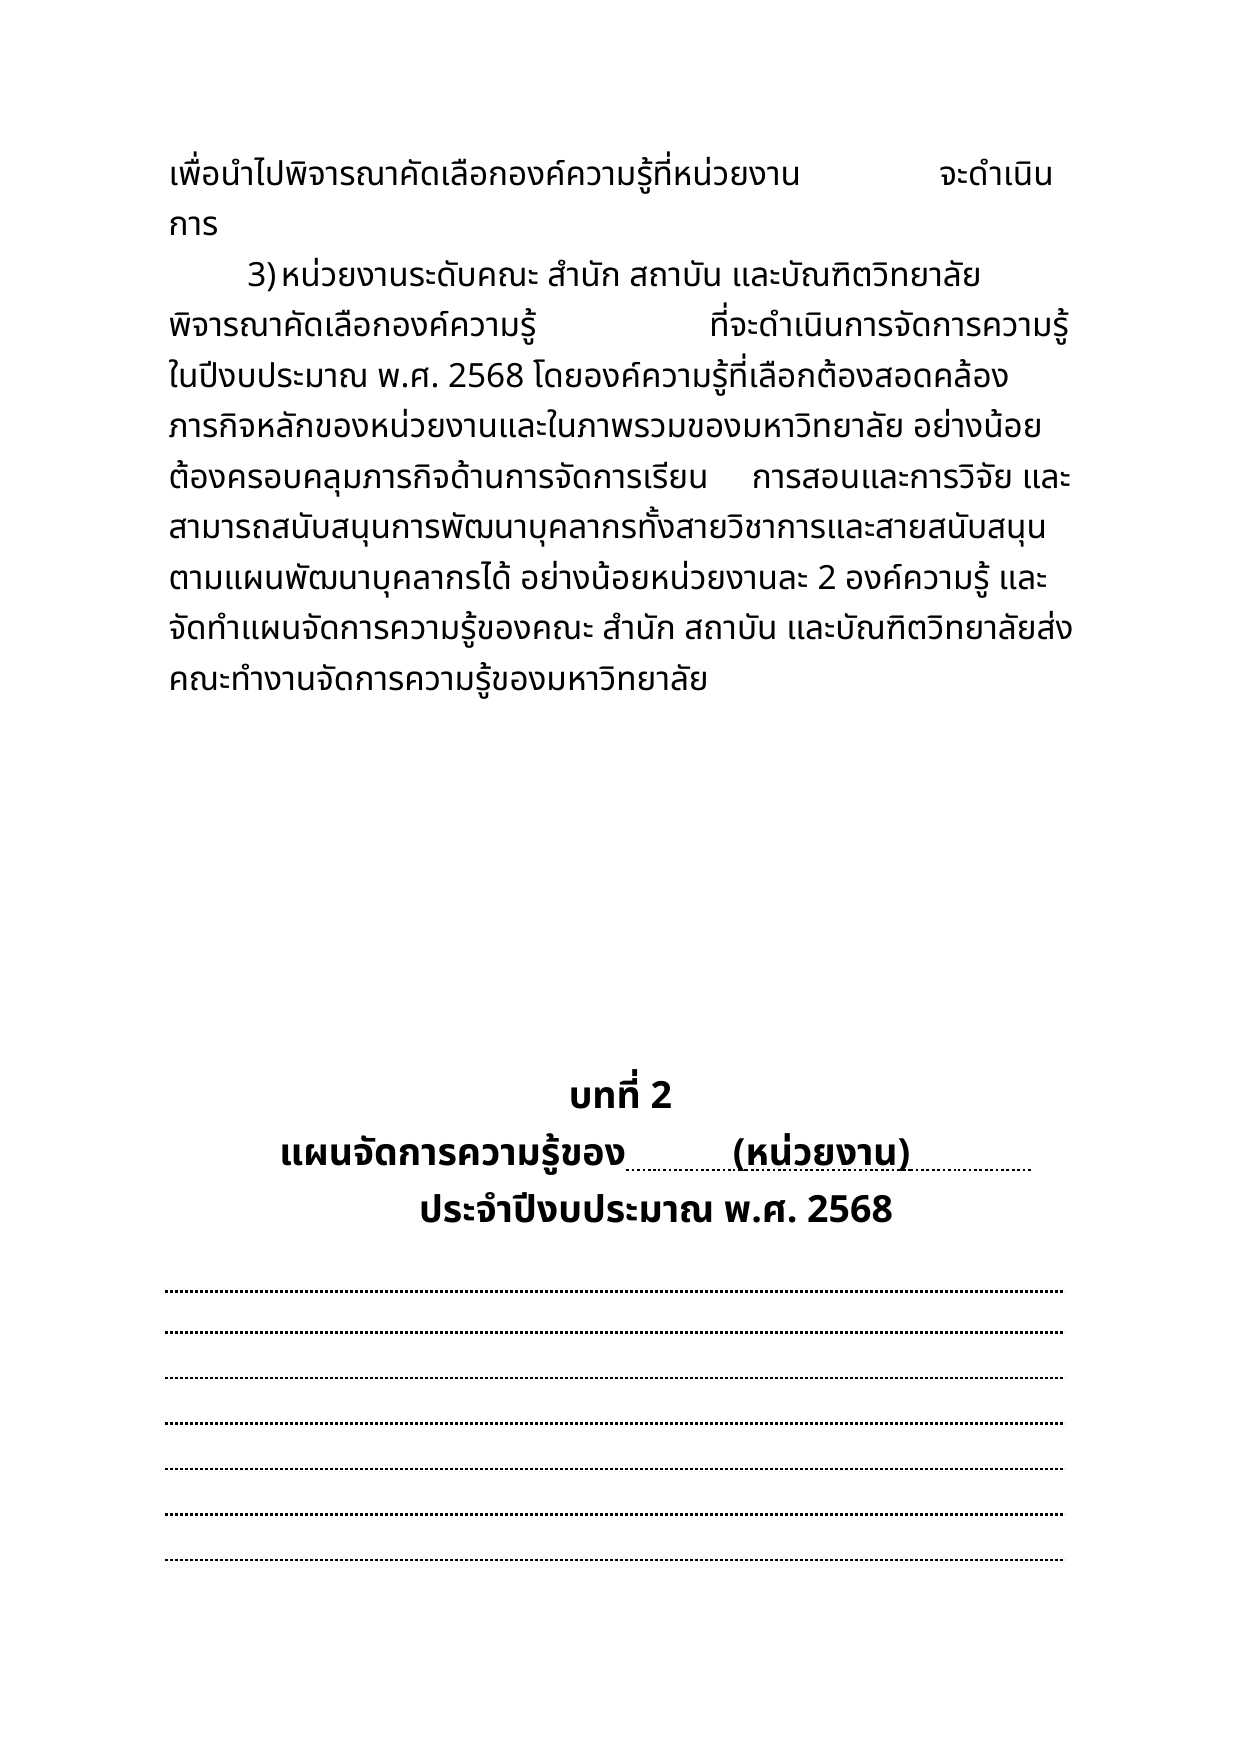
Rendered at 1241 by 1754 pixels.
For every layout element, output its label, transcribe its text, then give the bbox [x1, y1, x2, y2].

text ประจำปีงบประมาณ พ.ศ. 2568 [165, 1182, 1075, 1239]
text แผนจัดการความรู้ของ (หน่วยงาน) [165, 1126, 1075, 1182]
text บทที่ 2 [165, 1068, 1075, 1126]
list หน่วยงานระดับคณะ สำนัก สถาบัน และบัณฑิตวิทยาลัย พิจารณาคัดเลือกองค์ความรู้ ที่จะดำเนินการจัดการความรู้ในปีงบประมาณ พ.ศ. 2568 โดยองค์ความรู้ที่เลือกต้องสอดคล้องภารกิจหลักของหน่วยงานและในภาพรวมของมหาวิทยาลัย อย่างน้อยต้องครอบคลุมภารกิจด้านการจัดการเรียน การสอนและการวิจัย และสามารถสนับสนุนการพัฒนาบุคลากรทั้งสายวิชาการและสายสนับสนุน ตามแผนพัฒนาบุคลากรได้ อย่างน้อยหน่วยงานละ 2 องค์ความรู้ และจัดทำแผนจัดการความรู้ของคณะ สำนัก สถาบัน และบัณฑิตวิทยาลัยส่งคณะทำงานจัดการความรู้ของมหาวิทยาลัย [168, 251, 1075, 705]
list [168, 150, 1075, 251]
